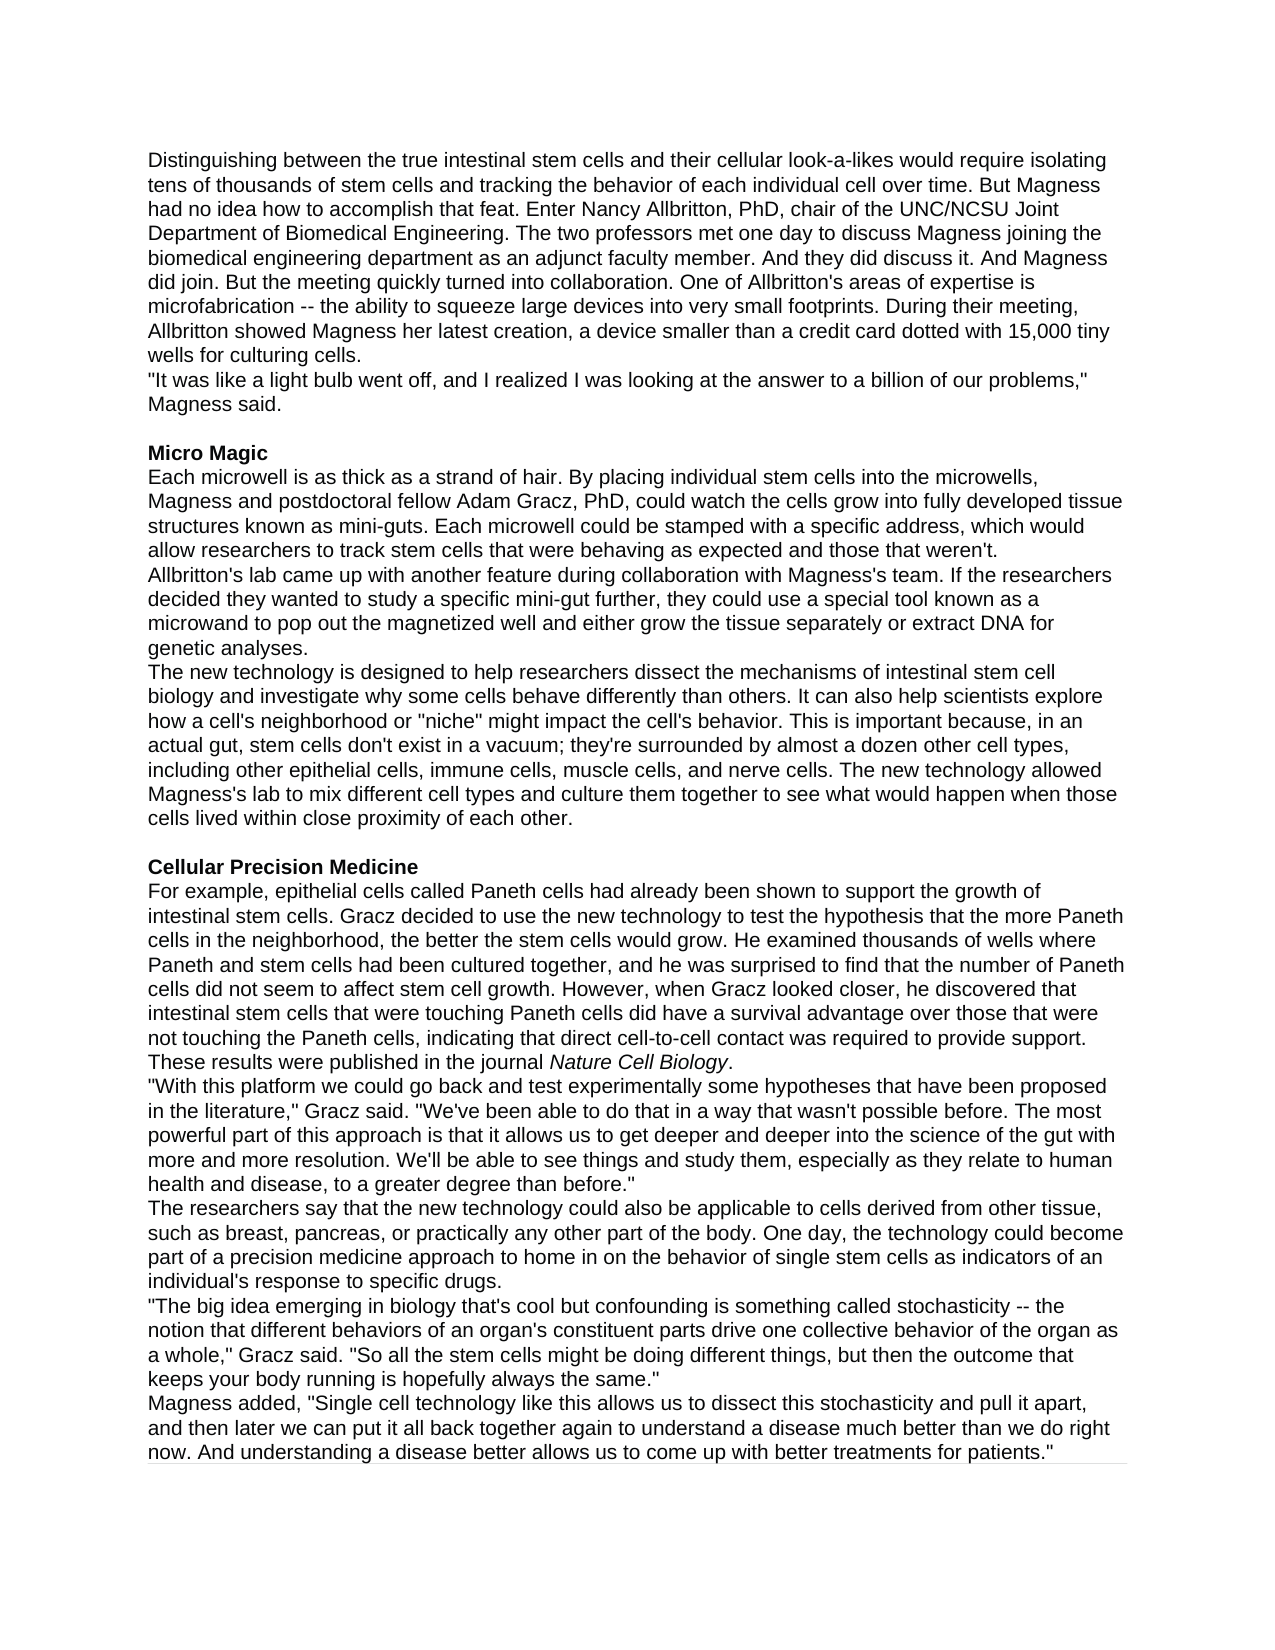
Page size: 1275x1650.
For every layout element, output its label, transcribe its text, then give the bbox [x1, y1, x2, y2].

text "It was like a light bulb went off, and I realized I was looking at the answer to a billion of our problems," Magness said. [148, 367, 1127, 416]
text For example, epithelial cells called Paneth cells had already been shown to support the growth of intestinal stem cells. Gracz decided to use the new technology to test the hypothesis that the more Paneth cells in the neighborhood, the better the stem cells would grow. He examined thousands of wells where Paneth and stem cells had been cultured together, and he was surprised to find that the number of Paneth cells did not seem to affect stem cell growth. However, when Gracz looked closer, he discovered that intestinal stem cells that were touching Paneth cells did have a survival advantage over those that were not touching the Paneth cells, indicating that direct cell-to-cell contact was required to provide support. [148, 879, 1127, 1049]
text Distinguishing between the true intestinal stem cells and their cellular look-a-likes would require isolating tens of thousands of stem cells and tracking the behavior of each individual cell over time. But Magness had no idea how to accomplish that feat. Enter Nancy Allbritton, PhD, chair of the UNC/NCSU Joint Department of Biomedical Engineering. The two professors met one day to discuss Magness joining the biomedical engineering department as an adjunct faculty member. And they did discuss it. And Magness did join. But the meeting quickly turned into collaboration. One of Allbritton's areas of expertise is microfabrication -- the ability to squeeze large devices into very small footprints. During their meeting, Allbritton showed Magness her latest creation, a device smaller than a credit card dotted with 15,000 tiny wells for culturing cells. [148, 148, 1127, 367]
text Each microwell is as thick as a strand of hair. By placing individual stem cells into the microwells, Magness and postdoctoral fellow Adam Gracz, PhD, could watch the cells grow into fully developed tissue structures known as mini-guts. Each microwell could be stamped with a specific address, which would allow researchers to track stem cells that were behaving as expected and those that weren't. [148, 464, 1127, 562]
text The new technology is designed to help researchers dissect the mechanisms of intestinal stem cell biology and investigate why some cells behave differently than others. It can also help scientists explore how a cell's neighborhood or "niche" might impact the cell's behavior. This is important because, in an actual gut, stem cells don't exist in a vacuum; they're surrounded by almost a dozen other cell types, including other epithelial cells, immune cells, muscle cells, and nerve cells. The new technology allowed Magness's lab to mix different cell types and culture them together to see what would happen when those cells lived within close proximity of each other. [148, 659, 1127, 830]
text "With this platform we could go back and test experimentally some hypotheses that have been proposed in the literature," Gracz said. "We've been able to do that in a way that wasn't possible before. The most powerful part of this approach is that it allows us to get deeper and deeper into the science of the gut with more and more resolution. We'll be able to see things and study them, especially as they relate to human health and disease, to a greater degree than before." [148, 1074, 1127, 1196]
text Magness added, "Single cell technology like this allows us to dissect this stochasticity and pull it apart, and then later we can put it all back together again to understand a disease much better than we do right now. And understanding a disease better allows us to come up with better treatments for patients." [148, 1391, 1127, 1463]
text Cellular Precision Medicine [148, 854, 1127, 879]
text These results were published in the journal Nature Cell Biology. [148, 1049, 1127, 1074]
text "The big idea emerging in biology that's cool but confounding is something called stochasticity -- the notion that different behaviors of an organ's constituent parts drive one collective behavior of the organ as a whole," Gracz said. "So all the stem cells might be doing different things, but then the outcome that keeps your body running is hopefully always the same." [148, 1293, 1127, 1391]
text Allbritton's lab came up with another feature during collaboration with Magness's team. If the researchers decided they wanted to study a specific mini-gut further, they could use a special tool known as a microwand to pop out the magnetized well and either grow the tissue separately or extract DNA for genetic analyses. [148, 562, 1127, 659]
text Micro Magic [148, 440, 1127, 464]
text The researchers say that the new technology could also be applicable to cells derived from other tissue, such as breast, pancreas, or practically any other part of the body. One day, the technology could become part of a precision medicine approach to home in on the behavior of single stem cells as indicators of an individual's response to specific drugs. [148, 1196, 1127, 1293]
